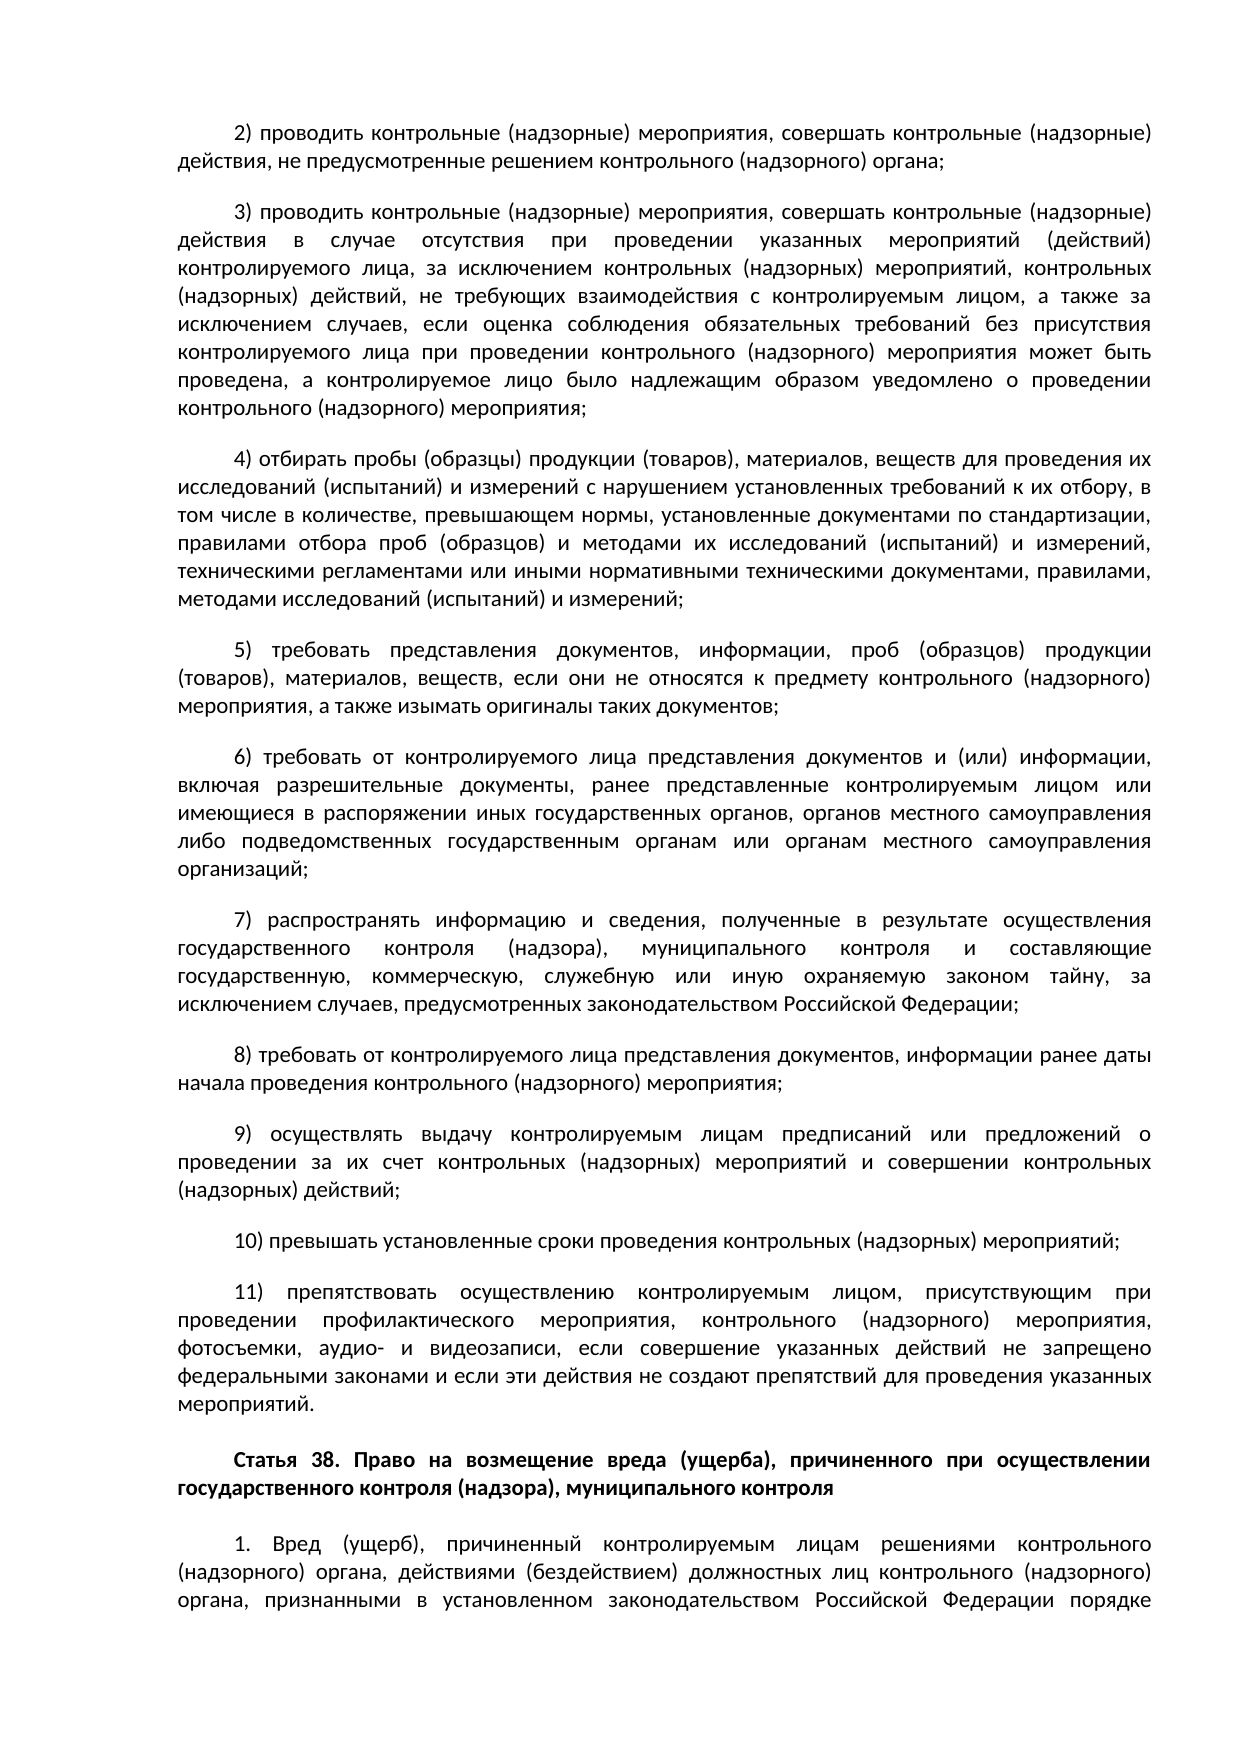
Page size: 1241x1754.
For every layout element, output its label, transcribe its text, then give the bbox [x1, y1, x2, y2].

text 11) препятствовать осуществлению контролируемым лицом, присутствующим при проведении профилактического мероприятия, контрольного (надзорного) мероприятия, фотосъемки, аудио- и видеозаписи, если совершение указанных действий не запрещено федеральными законами и если эти действия не создают препятствий для проведения указанных мероприятий. [177, 1277, 1152, 1417]
text 7) распространять информацию и сведения, полученные в результате осуществления государственного контроля (надзора), муниципального контроля и составляющие государственную, коммерческую, служебную или иную охраняемую законом тайну, за исключением случаев, предусмотренных законодательством Российской Федерации; [177, 905, 1152, 1017]
title Статья 38. Право на возмещение вреда (ущерба), причиненного при осуществлении государственного контроля (надзора), муниципального контроля [177, 1445, 1152, 1501]
text 3) проводить контрольные (надзорные) мероприятия, совершать контрольные (надзорные) действия в случае отсутствия при проведении указанных мероприятий (действий) контролируемого лица, за исключением контрольных (надзорных) мероприятий, контрольных (надзорных) действий, не требующих взаимодействия с контролируемым лицом, а также за исключением случаев, если оценка соблюдения обязательных требований без присутствия контролируемого лица при проведении контрольного (надзорного) мероприятия может быть проведена, а контролируемое лицо было надлежащим образом уведомлено о проведении контрольного (надзорного) мероприятия; [177, 197, 1152, 421]
text 9) осуществлять выдачу контролируемым лицам предписаний или предложений о проведении за их счет контрольных (надзорных) мероприятий и совершении контрольных (надзорных) действий; [177, 1119, 1152, 1203]
text 5) требовать представления документов, информации, проб (образцов) продукции (товаров), материалов, веществ, если они не относятся к предмету контрольного (надзорного) мероприятия, а также изымать оригиналы таких документов; [177, 635, 1152, 719]
text 10) превышать установленные сроки проведения контрольных (надзорных) мероприятий; [177, 1226, 1152, 1254]
text 4) отбирать пробы (образцы) продукции (товаров), материалов, веществ для проведения их исследований (испытаний) и измерений с нарушением установленных требований к их отбору, в том числе в количестве, превышающем нормы, установленные документами по стандартизации, правилами отбора проб (образцов) и методами их исследований (испытаний) и измерений, техническими регламентами или иными нормативными техническими документами, правилами, методами исследований (испытаний) и измерений; [177, 444, 1152, 612]
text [177, 1529, 1152, 1613]
text 8) требовать от контролируемого лица представления документов, информации ранее даты начала проведения контрольного (надзорного) мероприятия; [177, 1040, 1152, 1096]
text 6) требовать от контролируемого лица представления документов и (или) информации, включая разрешительные документы, ранее представленные контролируемым лицом или имеющиеся в распоряжении иных государственных органов, органов местного самоуправления либо подведомственных государственным органам или органам местного самоуправления организаций; [177, 742, 1152, 882]
text 2) проводить контрольные (надзорные) мероприятия, совершать контрольные (надзорные) действия, не предусмотренные решением контрольного (надзорного) органа; [177, 118, 1152, 174]
